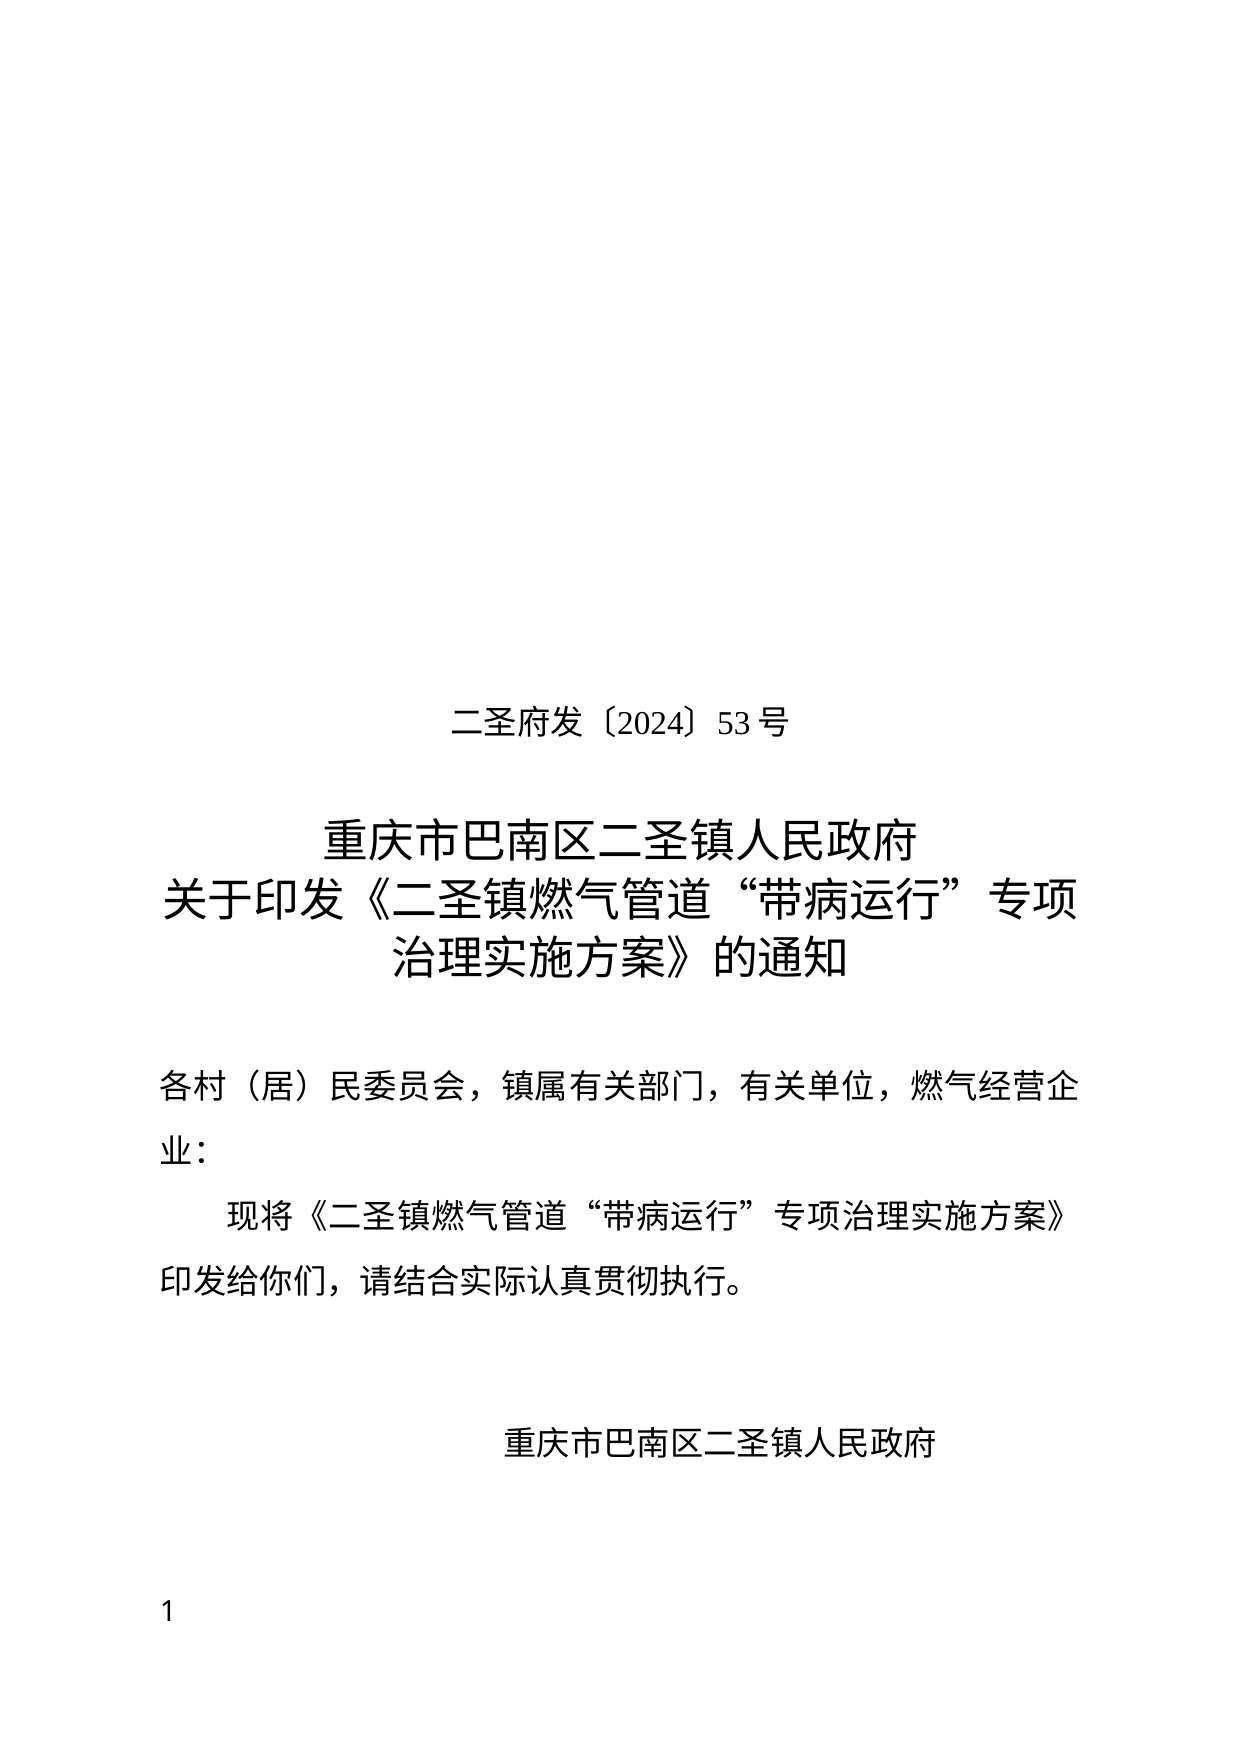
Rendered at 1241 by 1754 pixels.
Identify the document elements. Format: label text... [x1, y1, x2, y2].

text 各村（居）民委员会，镇属有关部门，有关单位，燃气经营企业： [159, 1051, 1081, 1181]
text 二圣府发〔2024〕53号 [159, 688, 1081, 746]
text 关于印发《二圣镇燃气管道“带病运行”专项治理实施方案》的通知 [159, 869, 1081, 986]
text 现将《二圣镇燃气管道“带病运行”专项治理实施方案》印发给你们，请结合实际认真贯彻执行。 [159, 1181, 1081, 1311]
text 重庆市巴南区二圣镇人民政府 [159, 811, 1081, 869]
text 重庆市巴南区二圣镇人民政府 [159, 1409, 1081, 1474]
